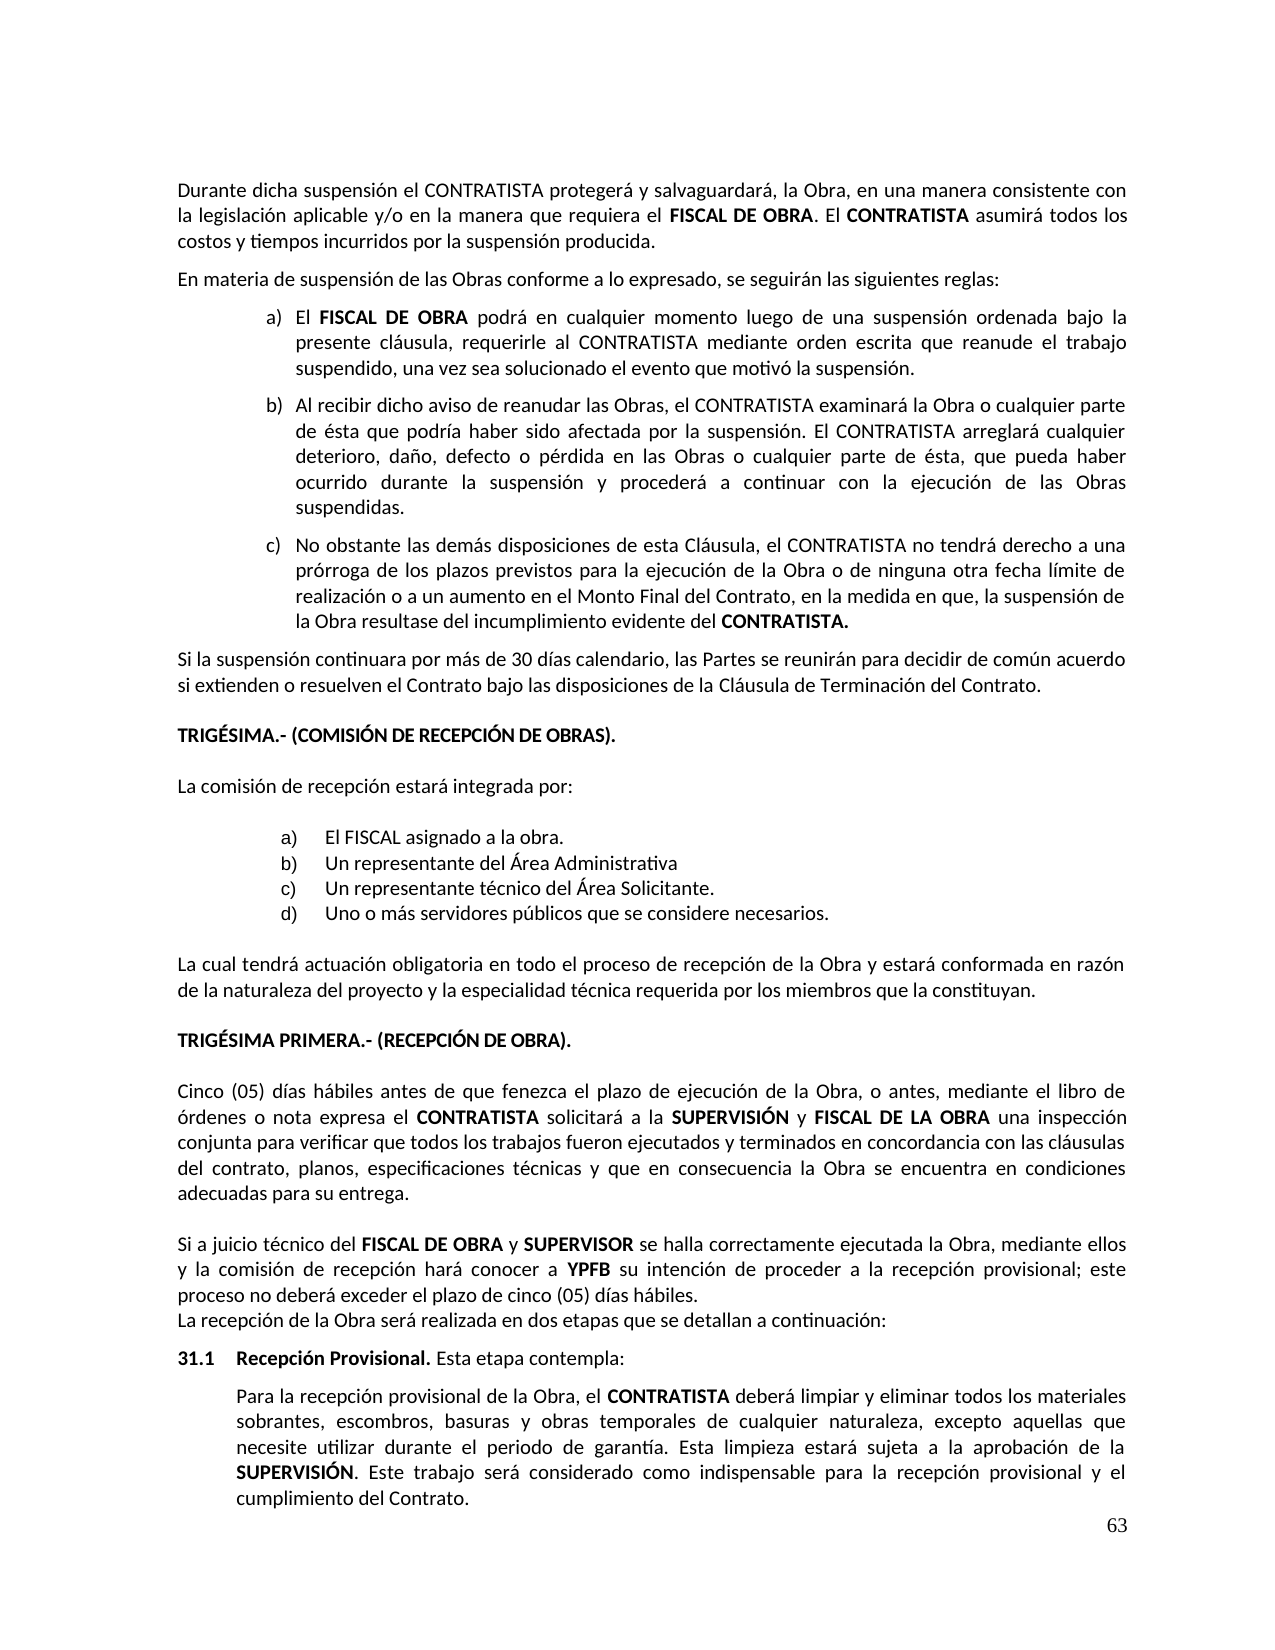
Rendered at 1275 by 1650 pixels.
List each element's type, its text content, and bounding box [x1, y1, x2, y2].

text Cinco (05) días hábiles antes de que fenezca el plazo de ejecución de la Obra, o antes, mediante el libro de órdenes o nota expresa el CONTRATISTA solicitará a la SUPERVISIÓN y FISCAL DE LA OBRA una inspección conjunta para verificar que todos los trabajos fueron ejecutados y terminados en concordancia con las cláusulas del contrato, planos, especificaciones técnicas y que en consecuencia la Obra se encuentra en condiciones adecuadas para su entrega. [177, 1078, 1127, 1206]
text TRIGÉSIMA PRIMERA.- (RECEPCIÓN DE OBRA). [177, 1028, 1127, 1053]
text Durante dicha suspensión el CONTRATISTA protegerá y salvaguardará, la Obra, en una manera consistente con la legislación aplicable y/o en la manera que requiera el FISCAL DE OBRA. El CONTRATISTA asumirá todos los costos y tiempos incurridos por la suspensión producida. [177, 177, 1128, 253]
list El FISCAL asignado a la obra. [281, 824, 1127, 850]
list El FISCAL DE OBRA podrá en cualquier momento luego de una suspensión ordenada bajo la presente cláusula, requerirle al CONTRATISTA mediante orden escrita que reanude el trabajo suspendido, una vez sea solucionado el evento que motivó la suspensión. [266, 304, 1128, 380]
list Un representante del Área Administrativa [281, 850, 1127, 875]
list Un representante técnico del Área Solicitante. [281, 875, 1127, 901]
text La cual tendrá actuación obligatoria en todo el proceso de recepción de la Obra y estará conformada en razón de la naturaleza del proyecto y la especialidad técnica requerida por los miembros que la constituyan. [177, 951, 1127, 1002]
text Para la recepción provisional de la Obra, el CONTRATISTA deberá limpiar y eliminar todos los materiales sobrantes, escombros, basuras y obras temporales de cualquier naturaleza, excepto aquellas que necesite utilizar durante el periodo de garantía. Esta limpieza estará sujeta a la aprobación de la SUPERVISIÓN. Este trabajo será considerado como indispensable para la recepción provisional y el cumplimiento del Contrato. [236, 1383, 1127, 1510]
list Al recibir dicho aviso de reanudar las Obras, el CONTRATISTA examinará la Obra o cualquier parte de ésta que podría haber sido afectada por la suspensión. El CONTRATISTA arreglará cualquier deterioro, daño, defecto o pérdida en las Obras o cualquier parte de ésta, que pueda haber ocurrido durante la suspensión y procederá a continuar con la ejecución de las Obras suspendidas. [266, 393, 1127, 520]
text La comisión de recepción estará integrada por: [177, 773, 1127, 799]
text En materia de suspensión de las Obras conforme a lo expresado, se seguirán las siguientes reglas: [177, 266, 1127, 291]
text Si a juicio técnico del FISCAL DE OBRA y SUPERVISOR se halla correctamente ejecutada la Obra, mediante ellos y la comisión de recepción hará conocer a YPFB su intención de proceder a la recepción provisional; este proceso no deberá exceder el plazo de cinco (05) días hábiles. [177, 1231, 1127, 1307]
text Si la suspensión continuara por más de 30 días calendario, las Partes se reunirán para decidir de común acuerdo si extienden o resuelven el Contrato bajo las disposiciones de la Cláusula de Terminación del Contrato. [74, 646, 1128, 697]
list Uno o más servidores públicos que se considere necesarios. [281, 901, 1127, 926]
text 31.1 Recepción Provisional. Esta etapa contempla: [177, 1345, 1127, 1371]
text TRIGÉSIMA.- (COMISIÓN DE RECEPCIÓN DE OBRAS). [177, 723, 1127, 748]
list No obstante las demás disposiciones de esta Cláusula, el CONTRATISTA no tendrá derecho a una prórroga de los plazos previstos para la ejecución de la Obra o de ninguna otra fecha límite de realización o a un aumento en el Monto Final del Contrato, en la medida en que, la suspensión de la Obra resultase del incumplimiento evidente del CONTRATISTA. [266, 532, 1127, 634]
text La recepción de la Obra será realizada en dos etapas que se detallan a continuación: [177, 1307, 1127, 1333]
